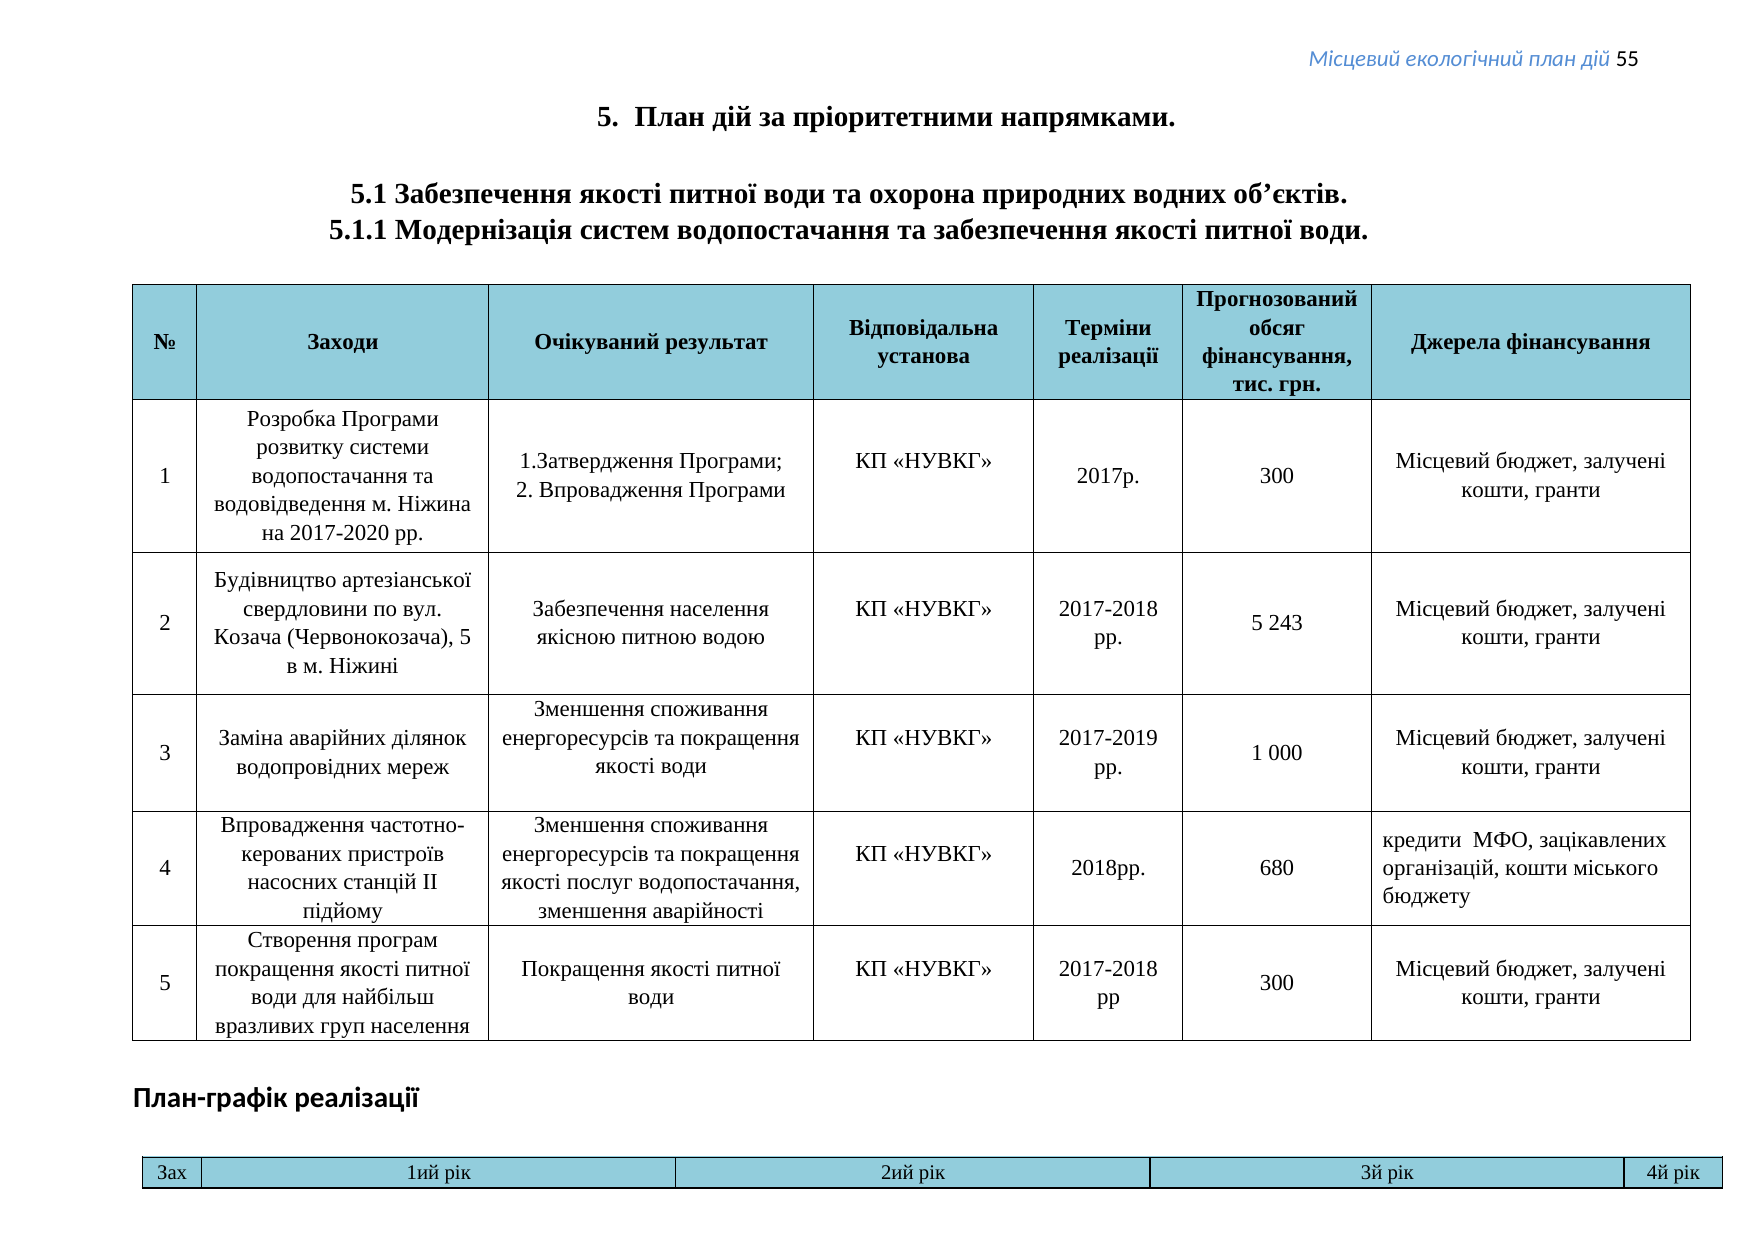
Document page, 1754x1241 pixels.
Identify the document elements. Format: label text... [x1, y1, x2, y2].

table_cell Забезпечення населення якісною питною водою [489, 553, 813, 694]
table_cell 300 [1183, 926, 1371, 1040]
table_cell Місцевий бюджет, залучені кошти, гранти [1372, 553, 1690, 694]
table_cell Впровадження частотно-керованих пристроїв насосних станцій ІІ підйому [197, 812, 488, 925]
table_header № [133, 285, 196, 399]
table_cell 2017-2018 рр [1034, 926, 1182, 1040]
table_cell КП «НУВКГ» [814, 926, 1033, 1040]
table_header Терміни реалізації [1034, 285, 1182, 399]
table_cell Місцевий бюджет, залучені кошти, гранти [1372, 400, 1690, 552]
table_cell Заміна аварійних ділянок водопровідних мереж [197, 695, 488, 811]
table_cell КП «НУВКГ» [814, 553, 1033, 694]
table_header Прогнозований обсяг фінансування, тис. грн. [1183, 285, 1371, 399]
table_cell КП «НУВКГ» [814, 812, 1033, 925]
table_cell 1 000 [1183, 695, 1371, 811]
table_cell Розробка Програми розвитку системи водопостачання та водовідведення м. Ніжина на 2017-2020 рр. [197, 400, 488, 552]
table_header Джерела фінансування [1372, 285, 1690, 399]
table_cell Місцевий бюджет, залучені кошти, гранти [1372, 695, 1690, 811]
table_cell 2017-2018 рр. [1034, 553, 1182, 694]
table_cell Покращення якості питної води [489, 926, 813, 1040]
text План-графік реалізації [59, 1079, 1639, 1115]
table_cell 5 243 [1183, 553, 1371, 694]
table_header 2ий рік [676, 1158, 1149, 1187]
table_cell 2 [133, 553, 196, 694]
table_cell Зменшення споживання енергоресурсів та покращення якості послуг водопостачання, зменшення аварійності [489, 812, 813, 925]
table_cell 2018рр. [1034, 812, 1182, 925]
table_cell 2017р. [1034, 400, 1182, 552]
table_cell 3 [133, 695, 196, 811]
table_cell 5 [133, 926, 196, 1040]
text 5.1 Забезпечення якості питної води та охорона природних водних об’єктів. [59, 176, 1639, 209]
text 5.1.1 Модернізація систем водопостачання та забезпечення якості питної води. [59, 212, 1639, 245]
table_cell КП «НУВКГ» [814, 400, 1033, 552]
table_cell кредити МФО, зацікавлених організацій, кошти міського бюджету [1372, 812, 1690, 925]
table_cell Створення програм покращення якості питної води для найбільш вразливих груп населення [197, 926, 488, 1040]
table_header Очікуваний результат [489, 285, 813, 399]
table_cell 4 [133, 812, 196, 925]
table_cell КП «НУВКГ» [814, 695, 1033, 811]
table_cell 300 [1183, 400, 1371, 552]
table_cell Будівництво артезіанської свердловини по вул. Козача (Червонокозача), 5 в м. Ніжині [197, 553, 488, 694]
table_cell 2017-2019 рр. [1034, 695, 1182, 811]
table_cell Зменшення споживання енергоресурсів та покращення якості води [489, 695, 813, 811]
table_header 4й рік [1625, 1158, 1722, 1187]
table_header 1ий рік [202, 1158, 675, 1187]
table_header Відповідальна установа [814, 285, 1033, 399]
table_header Заходи [197, 285, 488, 399]
table_cell 680 [1183, 812, 1371, 925]
table_header Заходи [143, 1158, 201, 1187]
table_cell 1.Затвердження Програми; 2. Впровадження Програми [489, 400, 813, 552]
table_header 3й рік [1151, 1158, 1623, 1187]
list План дій за пріоритетними напрямками. [134, 99, 1639, 132]
table_cell Місцевий бюджет, залучені кошти, гранти [1372, 926, 1690, 1040]
table_cell 1 [133, 400, 196, 552]
